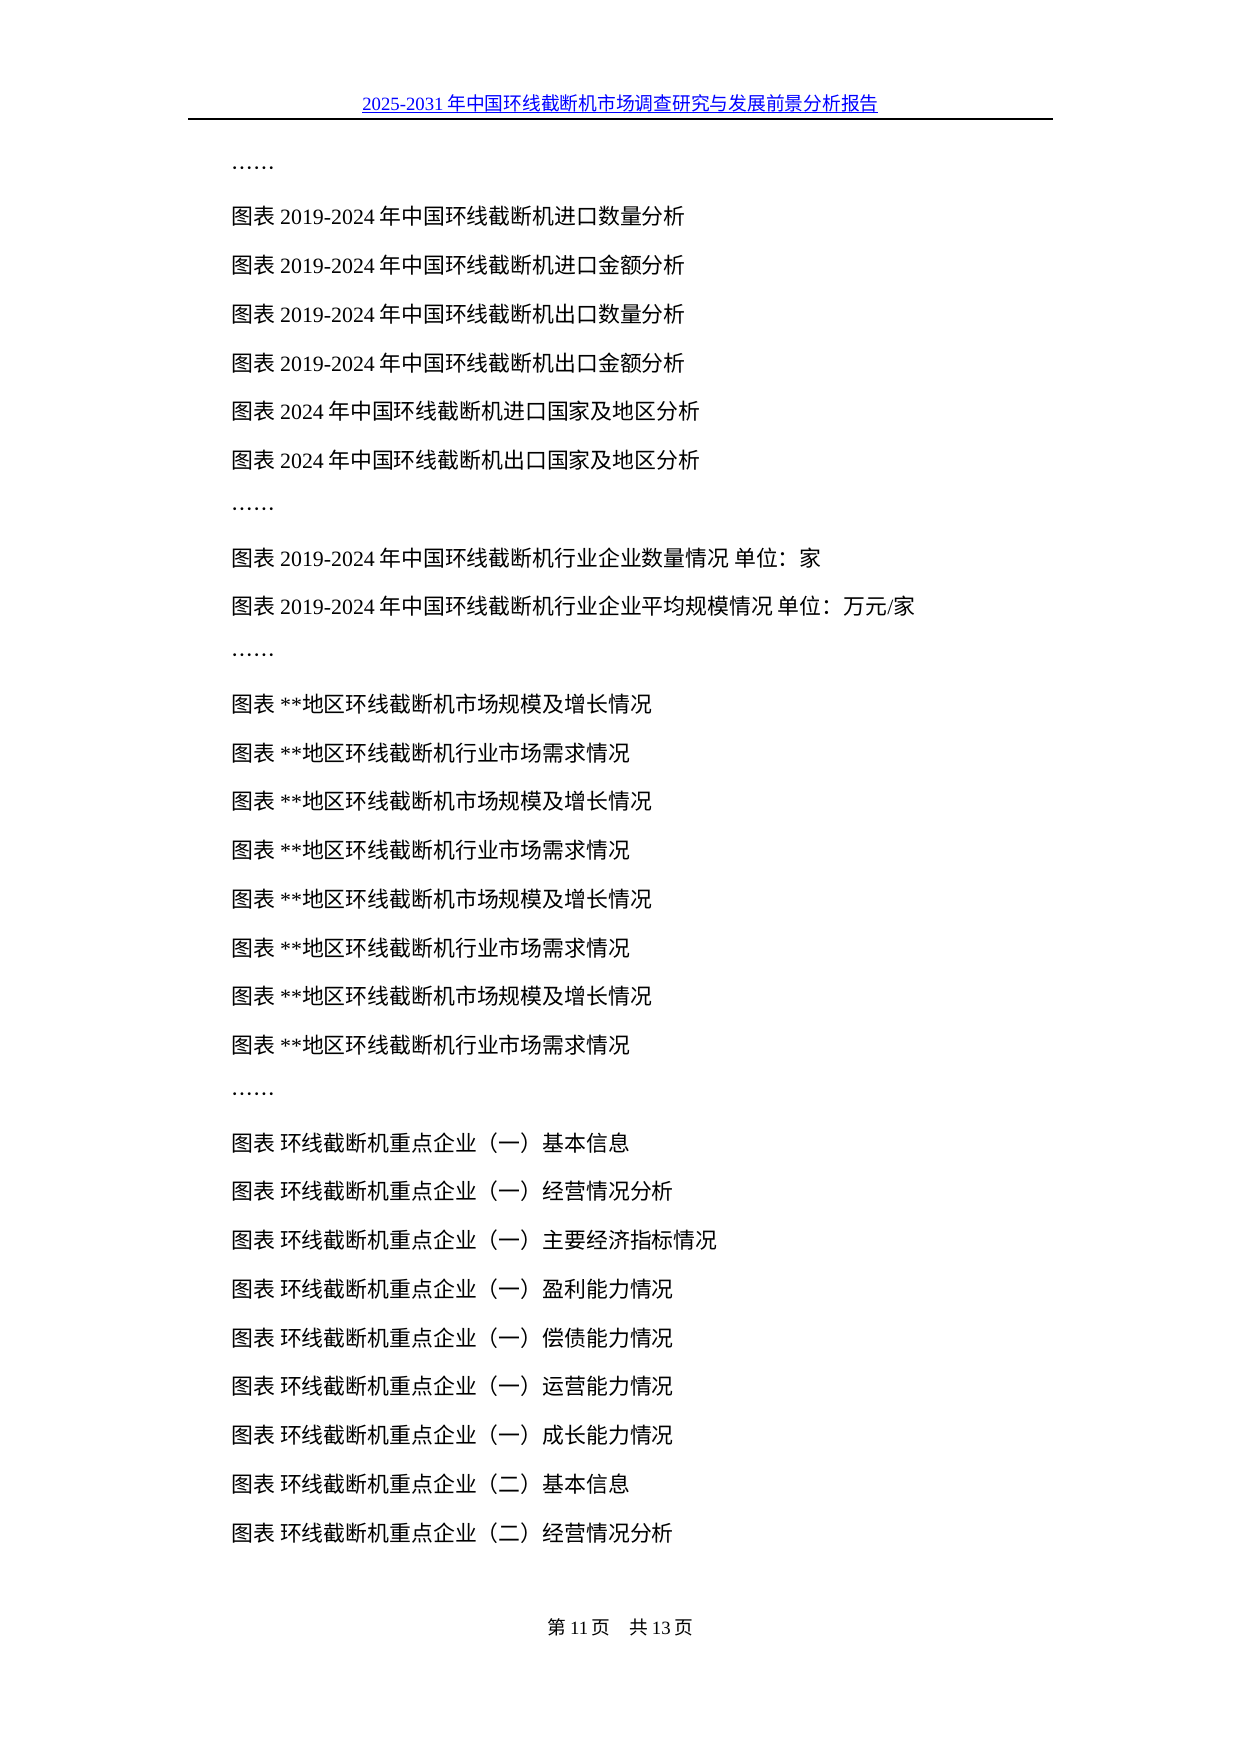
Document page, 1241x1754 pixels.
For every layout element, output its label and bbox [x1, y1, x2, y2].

text [187, 150, 1053, 1548]
